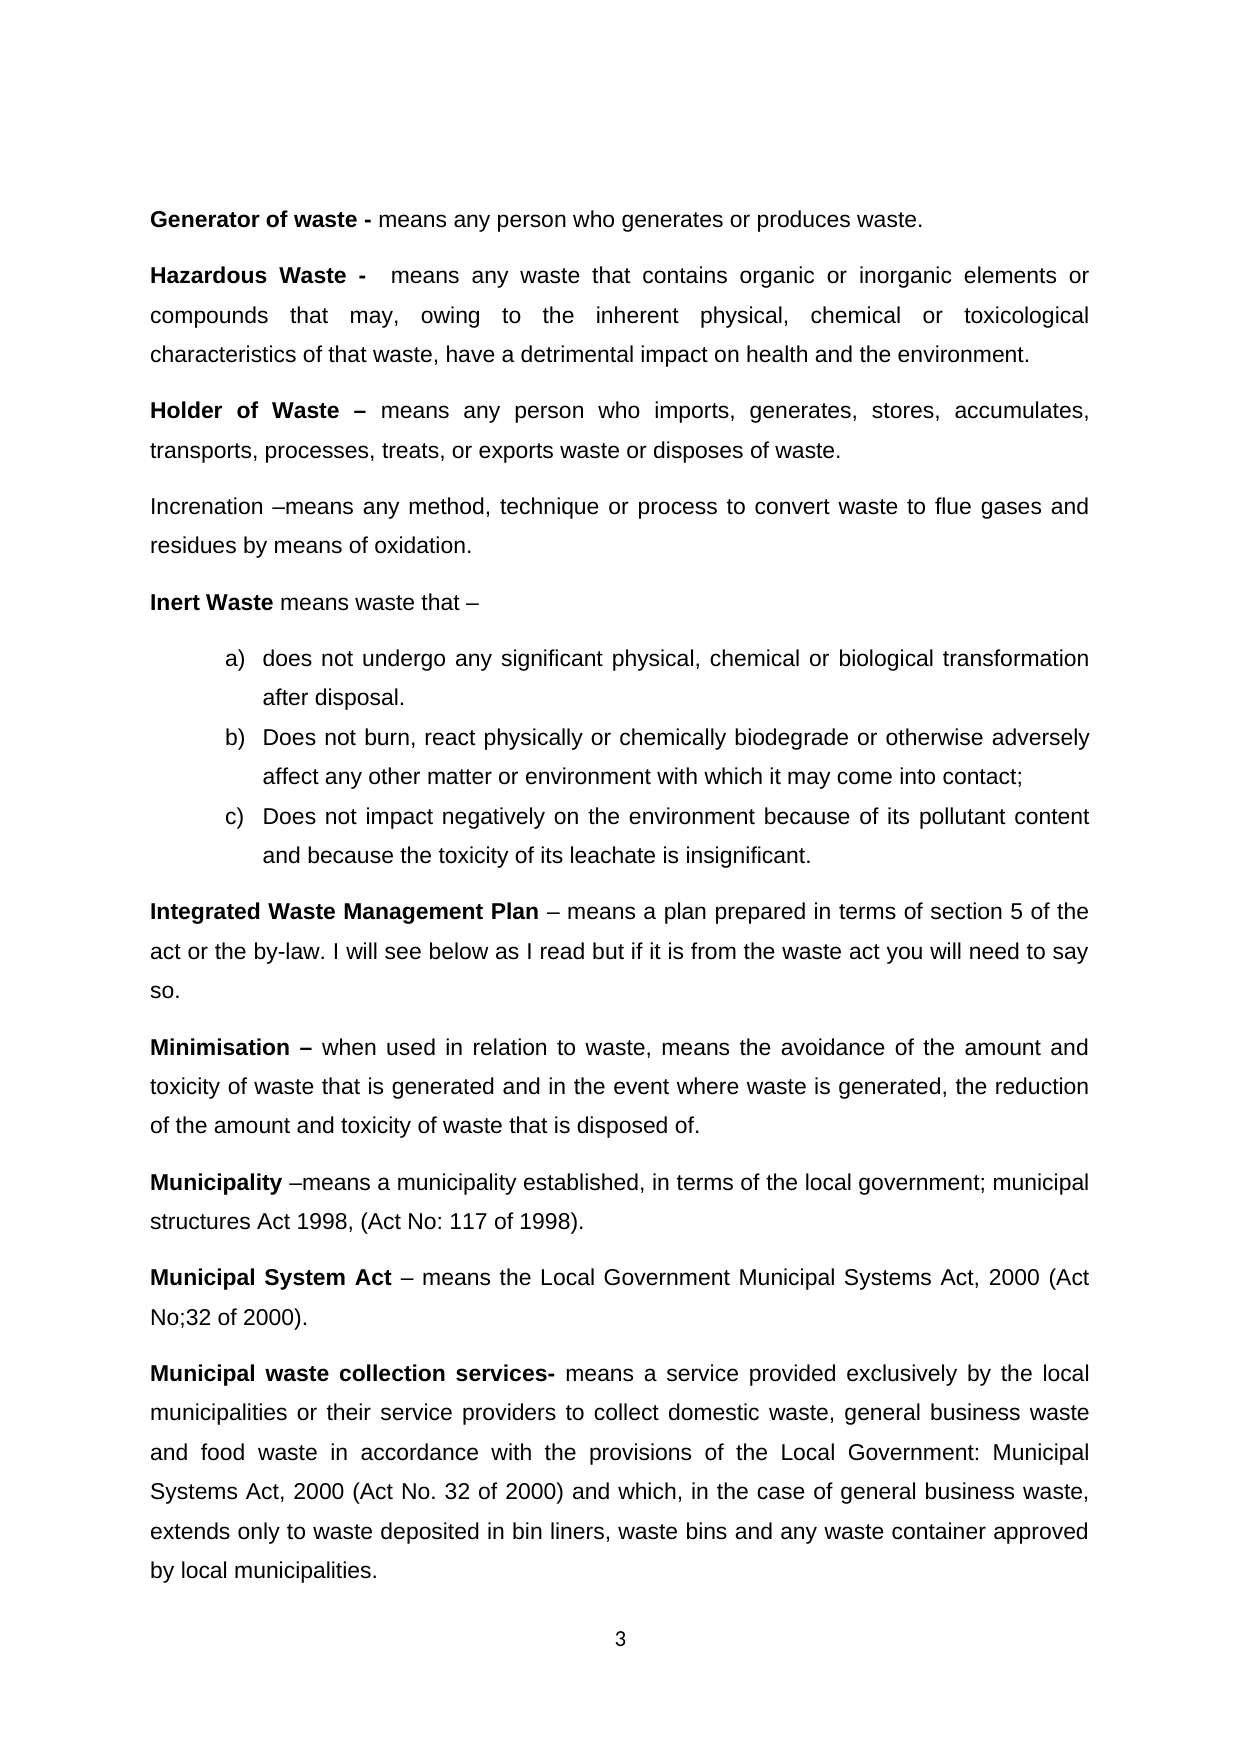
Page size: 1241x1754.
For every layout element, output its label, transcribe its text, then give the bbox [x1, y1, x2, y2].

text Hazardous Waste - means any waste that contains organic or inorganic elements or compounds that may, owing to the inherent physical, chemical or toxicological characteristics of that waste, have a detrimental impact on health and the environment. [150, 262, 1090, 368]
text Increnation –means any method, technique or process to convert waste to flue gases and residues by means of oxidation. [150, 493, 1090, 559]
text Inert Waste means waste that – [150, 589, 1090, 615]
text Integrated Waste Management Plan – means a plan prepared in terms of section 5 of the act or the by-law. I will see below as I read but if it is from the waste act you will need to say so. [150, 898, 1090, 1004]
list Does not impact negatively on the environment because of its pollutant content and because the toxicity of its leachate is insignificant. [225, 803, 1090, 868]
text Minimisation – when used in relation to waste, means the avoidance of the amount and toxicity of waste that is generated and in the event where waste is generated, the reduction of the amount and toxicity of waste that is disposed of. [150, 1033, 1090, 1139]
text Municipality –means a municipality established, in terms of the local government; municipal structures Act 1998, (Act No: 117 of 1998). [150, 1168, 1090, 1234]
text Holder of Waste – means any person who imports, generates, stores, accumulates, transports, processes, treats, or exports waste or disposes of waste. [150, 397, 1090, 463]
list does not undergo any significant physical, chemical or biological transformation after disposal. [225, 645, 1090, 711]
list Does not burn, react physically or chemically biodegrade or otherwise adversely affect any other matter or environment with which it may come into contact; [225, 724, 1090, 789]
text Municipal waste collection services- means a service provided exclusively by the local municipalities or their service providers to collect domestic waste, general business waste and food waste in accordance with the provisions of the Local Government: Municipal Systems Act, 2000 (Act No. 32 of 2000) and which, in the case of general business waste, extends only to waste deposited in bin liners, waste bins and any waste container approved by local municipalities. [150, 1360, 1090, 1583]
text Generator of waste - means any person who generates or produces waste. [150, 206, 1090, 232]
text Municipal System Act – means the Local Government Municipal Systems Act, 2000 (Act No;32 of 2000). [150, 1264, 1090, 1330]
